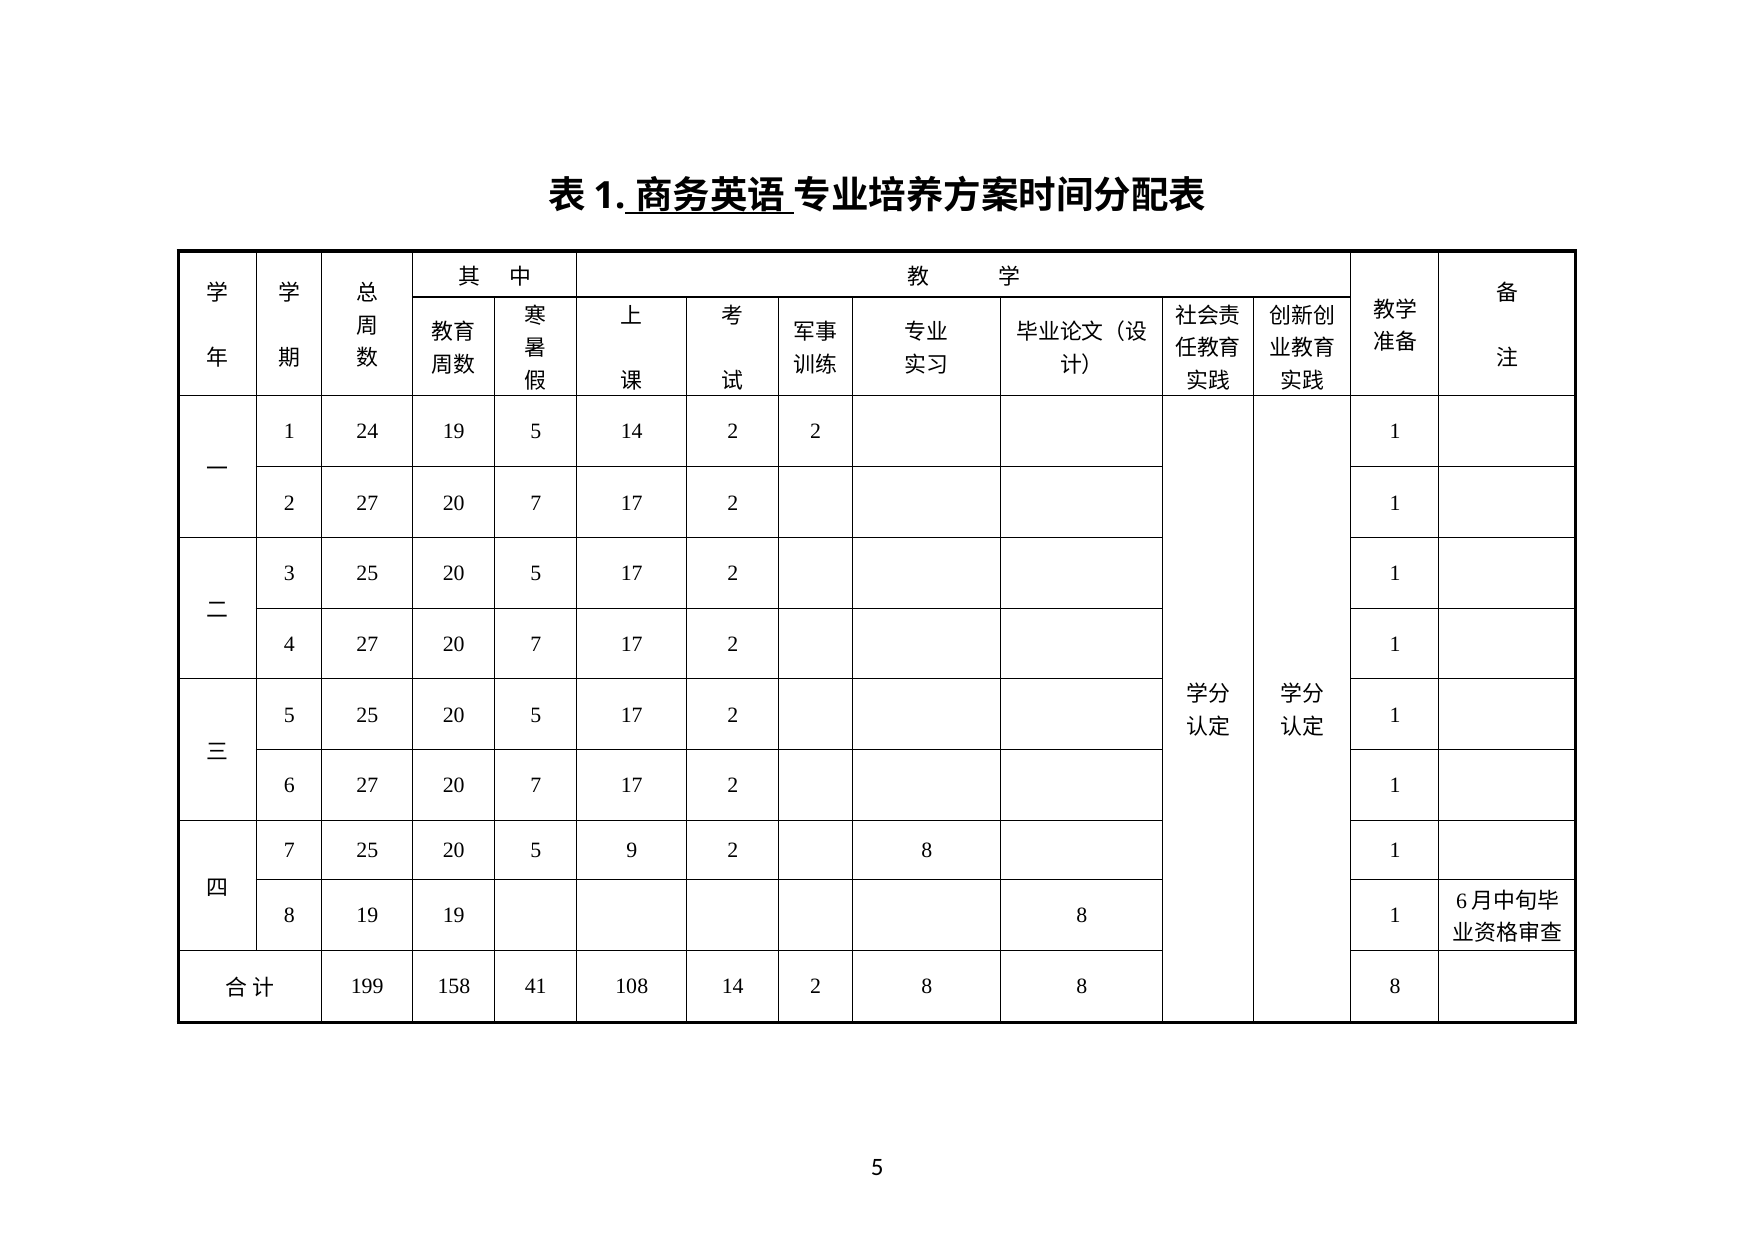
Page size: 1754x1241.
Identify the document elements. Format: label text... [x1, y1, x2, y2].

table_cell [853, 880, 1000, 950]
table_cell 14 [687, 951, 778, 1021]
table_cell 5 [495, 538, 576, 607]
table_cell 25 [322, 821, 412, 879]
table_cell 20 [413, 821, 494, 879]
table_cell 1 [1351, 467, 1438, 537]
table_cell 军事 训练 [779, 298, 852, 395]
table_cell 6月中旬毕业资格审查 [1439, 880, 1574, 950]
table_cell 20 [413, 467, 494, 537]
table_cell 1 [1351, 821, 1438, 879]
table_cell [495, 880, 576, 950]
table_cell 合 计 [180, 951, 321, 1021]
table_cell 1 [1351, 880, 1438, 950]
table_cell 创新创 业教育 实践 [1254, 298, 1350, 395]
table_cell [1001, 750, 1162, 820]
table_cell [1001, 679, 1162, 749]
table_header 学 期 [257, 253, 321, 395]
table_cell [687, 880, 778, 950]
table_header 备 注 [1439, 253, 1574, 395]
table_cell 8 [1001, 951, 1162, 1021]
table_cell 1 [1351, 609, 1438, 678]
table_cell 25 [322, 538, 412, 607]
table_cell 17 [577, 750, 686, 820]
table_cell 二 [180, 538, 256, 678]
table_cell 教育 周数 [413, 298, 494, 395]
table_cell 1 [1351, 396, 1438, 466]
table_cell [1439, 821, 1574, 879]
table_cell [1439, 951, 1574, 1021]
table_cell 1 [257, 396, 321, 466]
table_cell 158 [413, 951, 494, 1021]
table_cell [853, 750, 1000, 820]
table_cell 2 [779, 396, 852, 466]
table_cell [1439, 750, 1574, 820]
table_cell 2 [687, 396, 778, 466]
table_cell [853, 396, 1000, 466]
table_cell 199 [322, 951, 412, 1021]
table_cell 学分 认定 [1163, 396, 1253, 1021]
table_cell 2 [687, 750, 778, 820]
table_cell 7 [495, 609, 576, 678]
table_cell 一 [180, 396, 256, 537]
table_cell [779, 679, 852, 749]
table_cell [853, 467, 1000, 537]
table_cell [1439, 679, 1574, 749]
table_cell [779, 538, 852, 607]
table_cell 20 [413, 750, 494, 820]
table_cell 8 [1351, 951, 1438, 1021]
table_cell 2 [687, 679, 778, 749]
table_cell 5 [495, 679, 576, 749]
table_cell 2 [779, 951, 852, 1021]
table_cell [1439, 609, 1574, 678]
table_cell 专业 实习 [853, 298, 1000, 395]
table_cell 5 [495, 821, 576, 879]
table_cell [1001, 538, 1162, 607]
table_cell 27 [322, 750, 412, 820]
table_cell 17 [577, 679, 686, 749]
table_header 教学 准备 [1351, 253, 1438, 395]
table_cell 19 [413, 880, 494, 950]
table_cell 25 [322, 679, 412, 749]
table_cell 1 [1351, 679, 1438, 749]
table_cell 8 [1001, 880, 1162, 950]
table_cell 8 [853, 821, 1000, 879]
table_cell 5 [495, 396, 576, 466]
table_cell [1439, 538, 1574, 607]
table_cell 7 [257, 821, 321, 879]
table_cell [1439, 396, 1574, 466]
table_cell [853, 679, 1000, 749]
table_cell 2 [257, 467, 321, 537]
table_cell [779, 821, 852, 879]
table_cell 四 [180, 821, 256, 950]
table_cell [1001, 467, 1162, 537]
table_cell 19 [413, 396, 494, 466]
table_cell 1 [1351, 750, 1438, 820]
table_cell 4 [257, 609, 321, 678]
table_header 总 周 数 [322, 253, 412, 395]
table_cell 3 [257, 538, 321, 607]
table_cell 19 [322, 880, 412, 950]
table_cell 8 [257, 880, 321, 950]
table_cell [853, 538, 1000, 607]
table_cell 17 [577, 609, 686, 678]
table_cell [779, 750, 852, 820]
table_cell [779, 880, 852, 950]
table_cell 20 [413, 538, 494, 607]
table_cell 8 [853, 951, 1000, 1021]
table_cell 17 [577, 467, 686, 537]
table_cell 三 [180, 679, 256, 820]
table_cell 108 [577, 951, 686, 1021]
table_cell [853, 609, 1000, 678]
table_cell 社会责 任教育 实践 [1163, 298, 1253, 395]
table_header 教 学 [577, 253, 1350, 296]
table_cell [1439, 467, 1574, 537]
table_cell 7 [495, 467, 576, 537]
table_cell 14 [577, 396, 686, 466]
table_cell 考 试 [687, 298, 778, 395]
table_cell 5 [257, 679, 321, 749]
table_cell 20 [413, 679, 494, 749]
table_cell 2 [687, 821, 778, 879]
table_cell [1001, 609, 1162, 678]
table_cell 27 [322, 467, 412, 537]
text 表1. 商务英语 专业培养方案时间分配表 [187, 165, 1567, 219]
table_cell 24 [322, 396, 412, 466]
table_cell 2 [687, 609, 778, 678]
table_cell 7 [495, 750, 576, 820]
table_header 学 年 [180, 253, 256, 395]
table_header 其 中 [413, 253, 576, 296]
table_cell [1001, 821, 1162, 879]
table_cell [779, 609, 852, 678]
table_cell 17 [577, 538, 686, 607]
table_cell 41 [495, 951, 576, 1021]
table_cell 2 [687, 538, 778, 607]
table_cell 毕业论文（设 计） [1001, 298, 1162, 395]
table_cell 上 课 [577, 298, 686, 395]
table_cell 9 [577, 821, 686, 879]
table_cell 学分 认定 [1254, 396, 1350, 1021]
table_cell [1001, 396, 1162, 466]
table_cell 1 [1351, 538, 1438, 607]
table_cell 6 [257, 750, 321, 820]
table_cell 27 [322, 609, 412, 678]
table_cell 寒 暑 假 [495, 298, 576, 395]
table_cell [779, 467, 852, 537]
table_cell [577, 880, 686, 950]
table_cell 2 [687, 467, 778, 537]
table_cell 20 [413, 609, 494, 678]
